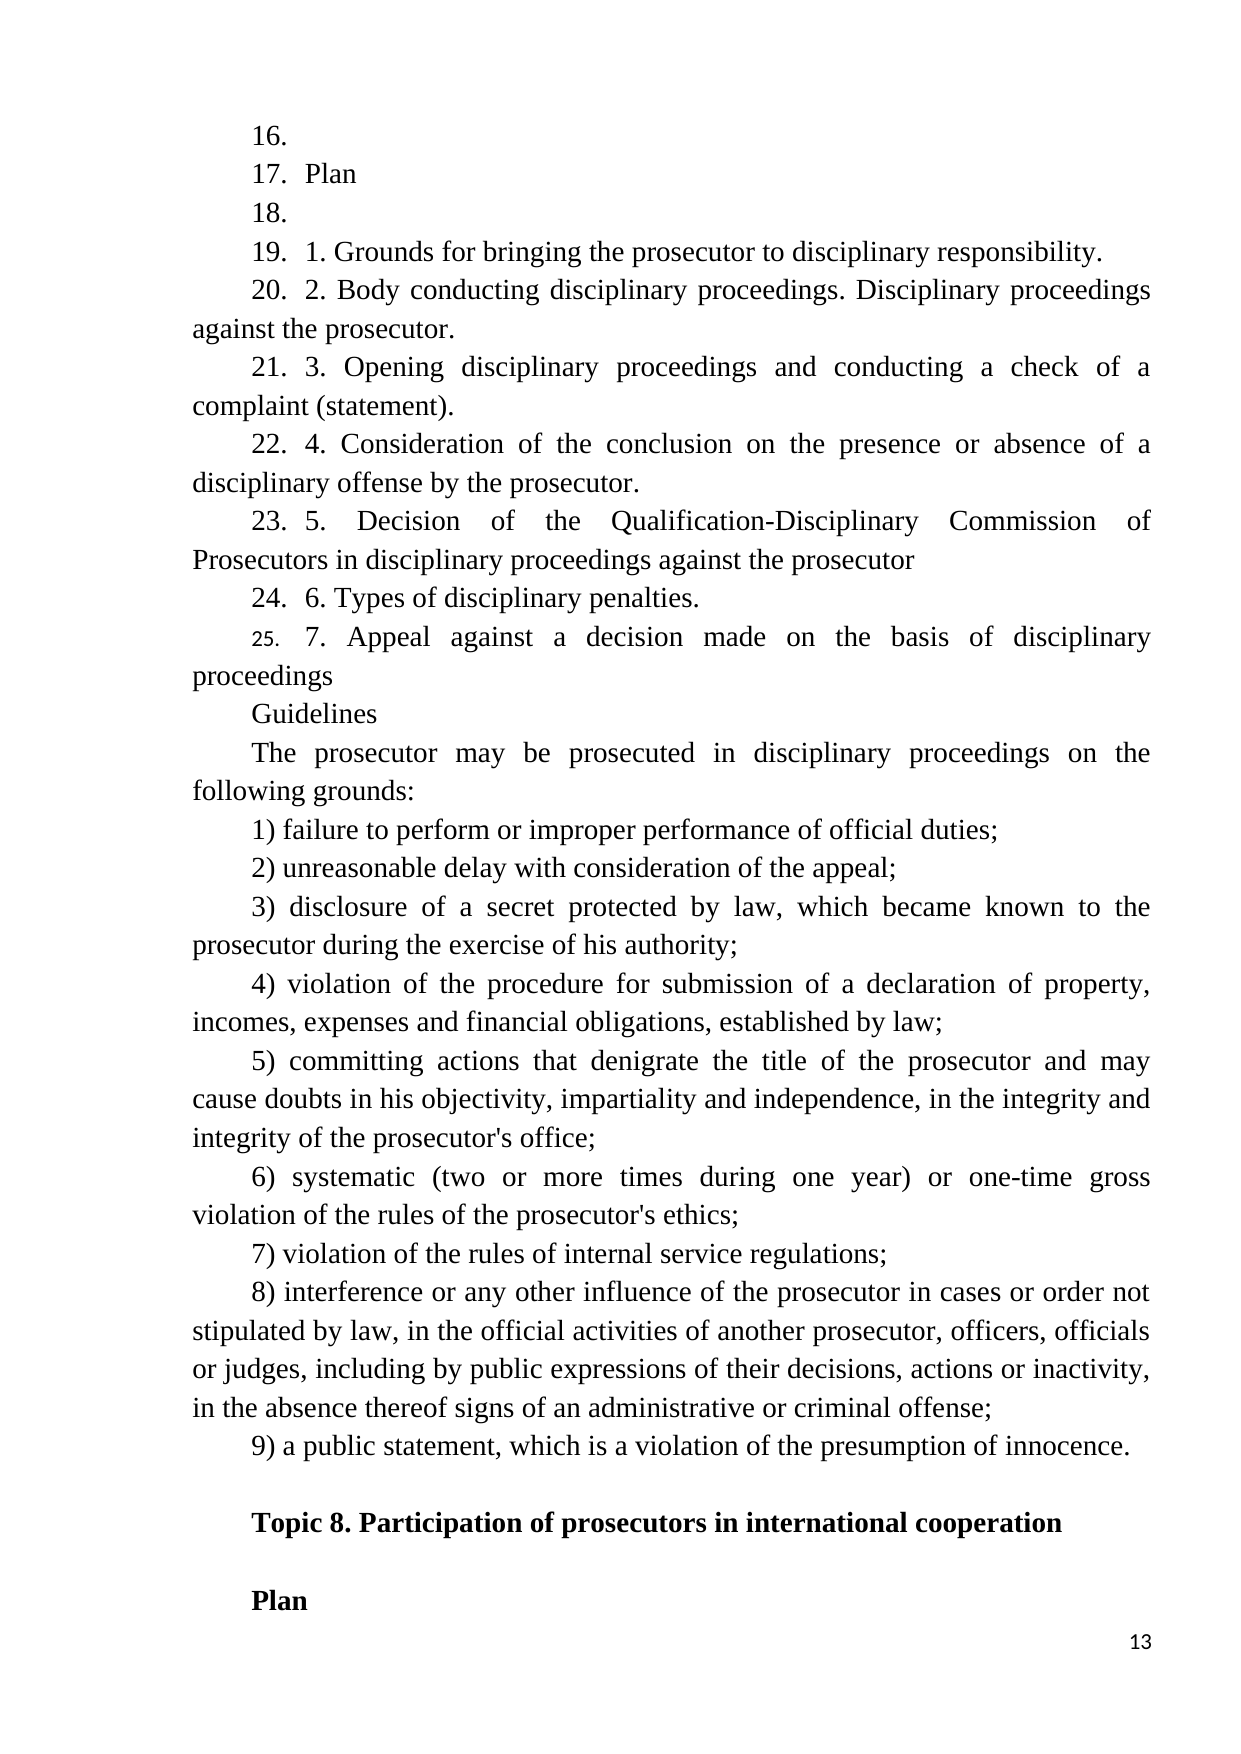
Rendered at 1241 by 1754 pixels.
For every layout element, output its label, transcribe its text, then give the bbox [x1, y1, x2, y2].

text Plan [192, 1583, 1152, 1616]
list 4. Consideration of the conclusion on the presence or absence of a disciplinary offense by the prosecutor. [192, 426, 1152, 498]
list 2. Body conducting disciplinary proceedings. Disciplinary proceedings against the prosecutor. [192, 272, 1152, 344]
list 5. Decision of the Qualification-Disciplinary Commission of Prosecutors in disciplinary proceedings against the prosecutor [192, 503, 1152, 576]
text 6) systematic (two or more times during one year) or one-time gross violation of the rules of the prosecutor's ethics; [192, 1159, 1152, 1231]
text 4) violation of the procedure for submission of a declaration of property, incomes, expenses and financial obligations, established by law; [192, 966, 1152, 1038]
text 3) disclosure of a secret protected by law, which became known to the prosecutor during the exercise of his authority; [192, 889, 1152, 961]
list Plan [192, 157, 1152, 190]
list 6. Types of disciplinary penalties. [192, 581, 1152, 614]
list 7. Appeal against a decision made on the basis of disciplinary proceedings [192, 619, 1152, 691]
text 8) interference or any other influence of the prosecutor in cases or order not stipulated by law, in the official activities of another prosecutor, officers, officials or judges, including by public expressions of their decisions, actions or inactivity, in the absence thereof signs of an administrative or criminal offense; [192, 1274, 1152, 1423]
text The prosecutor may be prosecuted in disciplinary proceedings on the following grounds: [192, 735, 1152, 807]
list 1. Grounds for bringing the prosecutor to disciplinary responsibility. [192, 234, 1152, 267]
text 7) violation of the rules of internal service regulations; [192, 1236, 1152, 1269]
text Topic 8. Participation of prosecutors in international cooperation [192, 1506, 1152, 1539]
text 2) unreasonable delay with consideration of the appeal; [192, 850, 1152, 884]
list 3. Opening disciplinary proceedings and conducting a check of a complaint (statement). [192, 349, 1152, 421]
text Guidelines [192, 696, 1152, 730]
text 1) failure to perform or improper performance of official duties; [192, 812, 1152, 845]
text 9) a public statement, which is a violation of the presumption of innocence. [192, 1428, 1152, 1462]
text 5) committing actions that denigrate the title of the prosecutor and may cause doubts in his objectivity, impartiality and independence, in the integrity and integrity of the prosecutor's office; [192, 1043, 1152, 1154]
